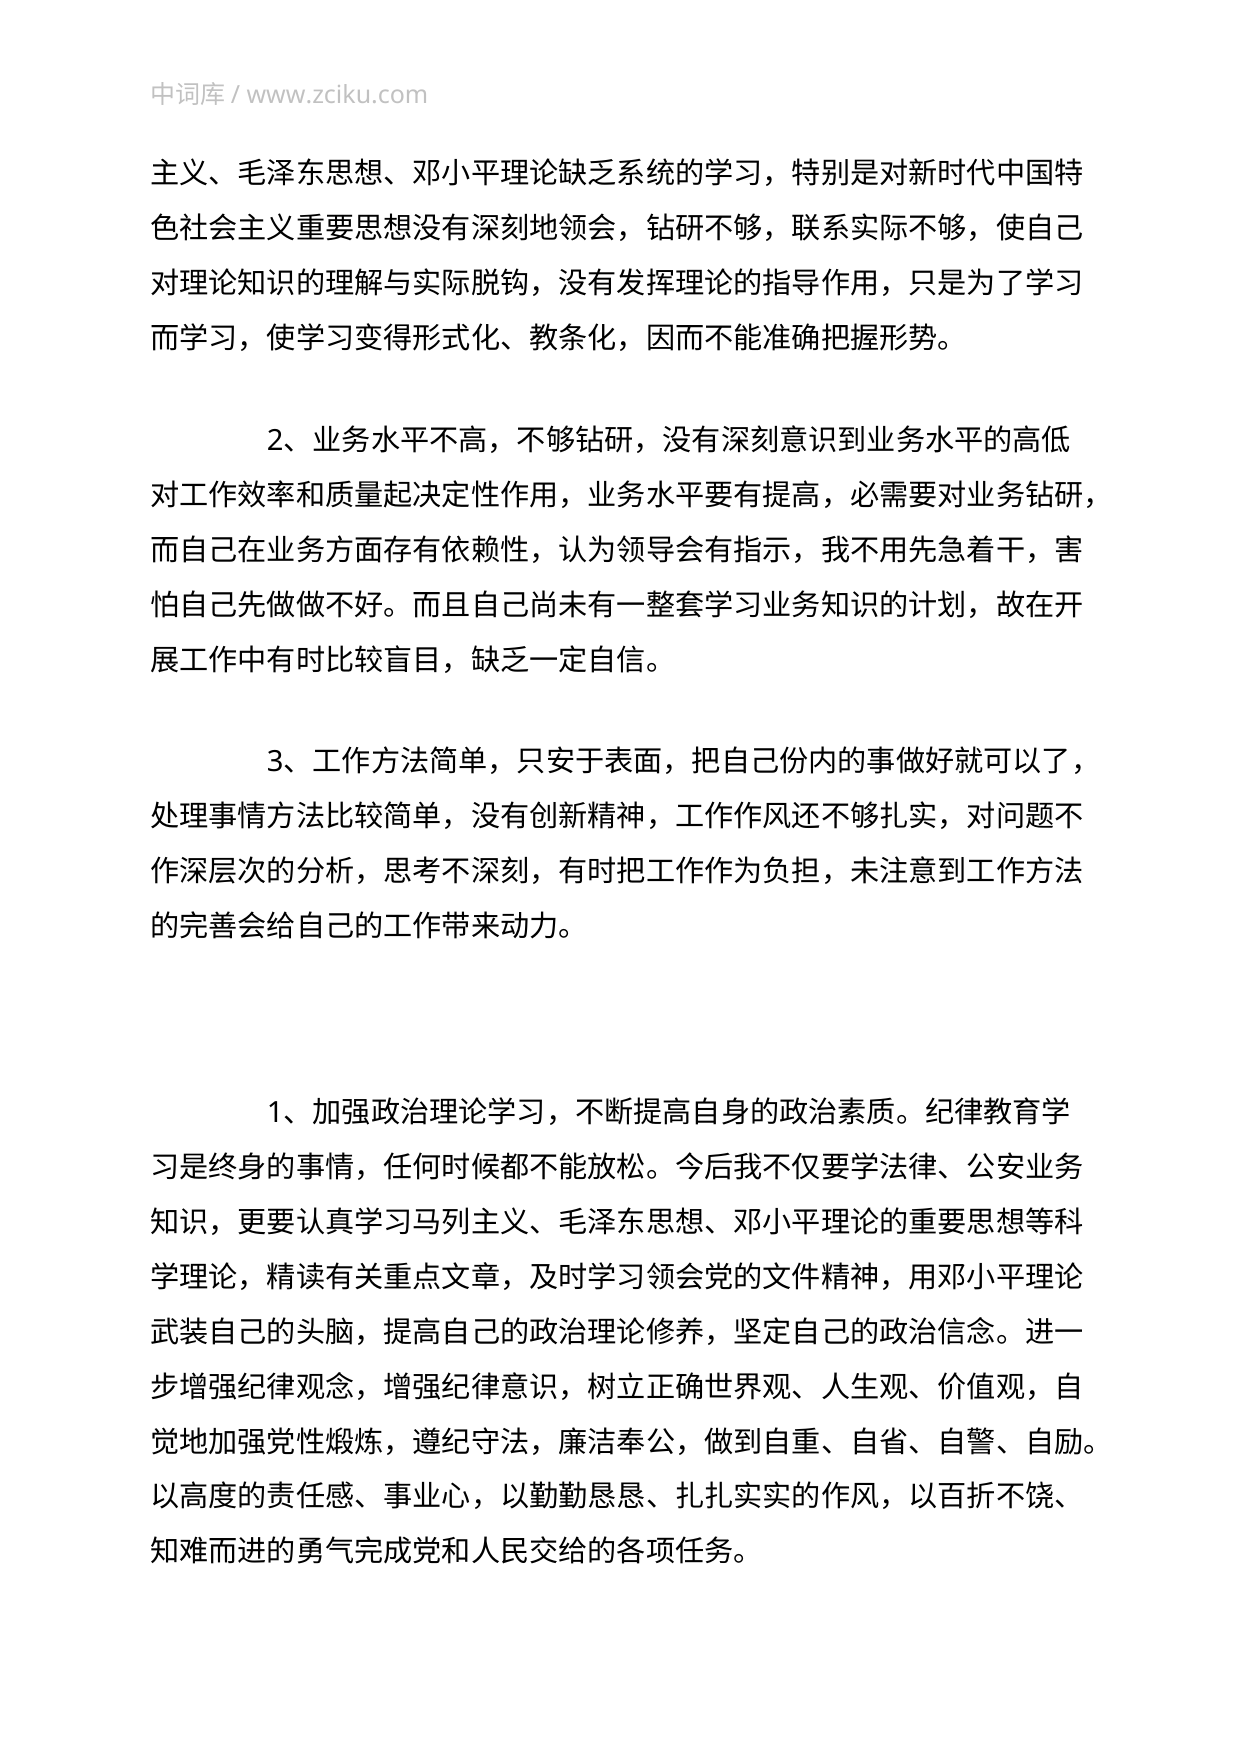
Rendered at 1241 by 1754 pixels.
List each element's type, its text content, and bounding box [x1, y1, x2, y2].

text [150, 150, 1090, 357]
text 2、业务水平不高，不够钻研，没有深刻意识到业务水平的高低对工作效率和质量起决定性作用，业务水平要有提高，必需要对业务钻研，而自己在业务方面存有依赖性，认为领导会有指示，我不用先急着干，害怕自己先做做不好。而且自己尚未有一整套学习业务知识的计划，故在开展工作中有时比较盲目，缺乏一定自信。 [150, 416, 1090, 678]
text 1、加强政治理论学习，不断提高自身的政治素质。纪律教育学习是终身的事情，任何时候都不能放松。今后我不仅要学法律、公安业务知识，更要认真学习马列主义、毛泽东思想、邓小平理论的重要思想等科学理论，精读有关重点文章，及时学习领会党的文件精神，用邓小平理论武装自己的头脑，提高自己的政治理论修养，坚定自己的政治信念。进一步增强纪律观念，增强纪律意识，树立正确世界观、人生观、价值观，自觉地加强党性煅炼，遵纪守法，廉洁奉公，做到自重、自省、自警、自励。以高度的责任感、事业心，以勤勤恳恳、扎扎实实的作风，以百折不饶、知难而进的勇气完成党和人民交给的各项任务。 [150, 1089, 1090, 1570]
text 3、工作方法简单，只安于表面，把自己份内的事做好就可以了，处理事情方法比较简单，没有创新精神，工作作风还不够扎实，对问题不作深层次的分析，思考不深刻，有时把工作作为负担，未注意到工作方法的完善会给自己的工作带来动力。 [150, 738, 1090, 945]
